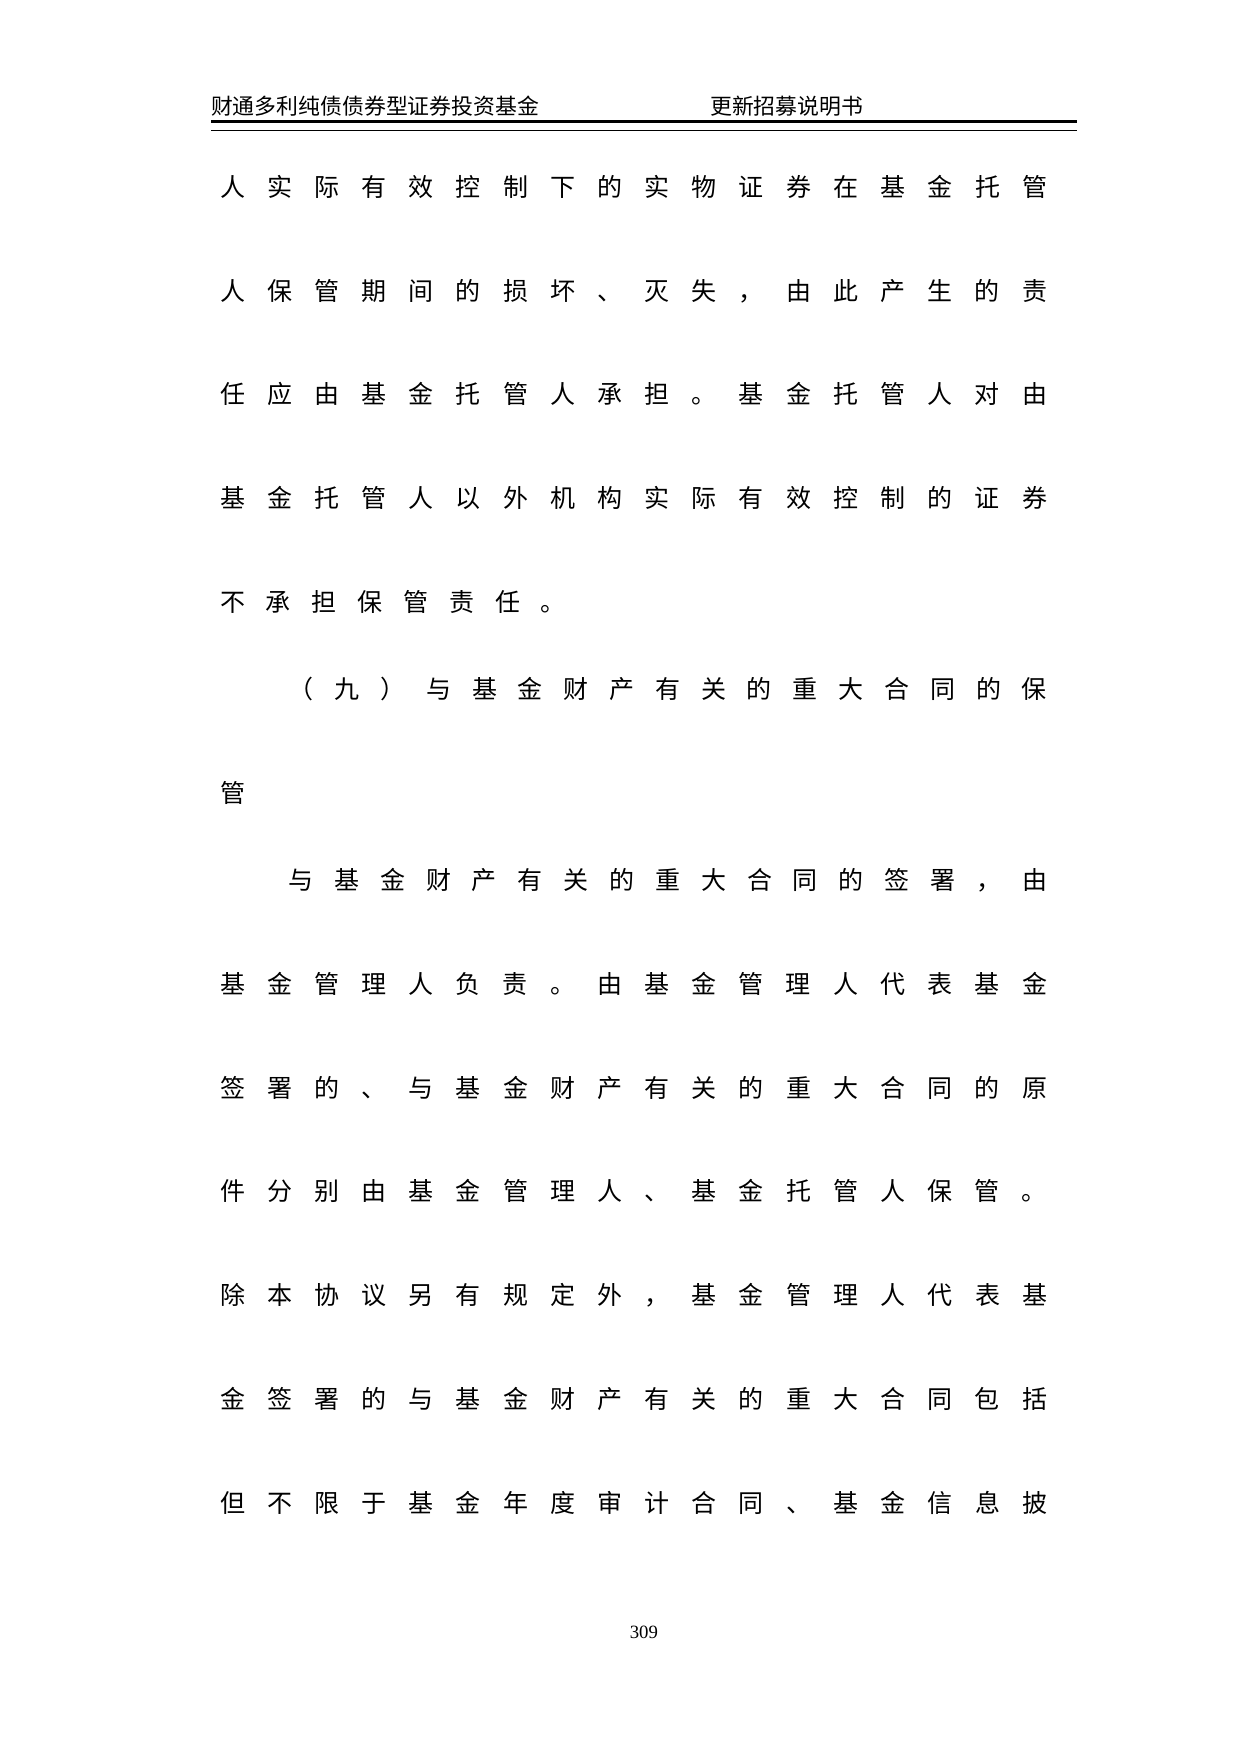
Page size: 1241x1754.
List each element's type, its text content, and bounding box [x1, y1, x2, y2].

text （九）与基金财产有关的重大合同的保管 [220, 653, 1068, 826]
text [220, 151, 1068, 635]
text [220, 844, 1068, 1536]
